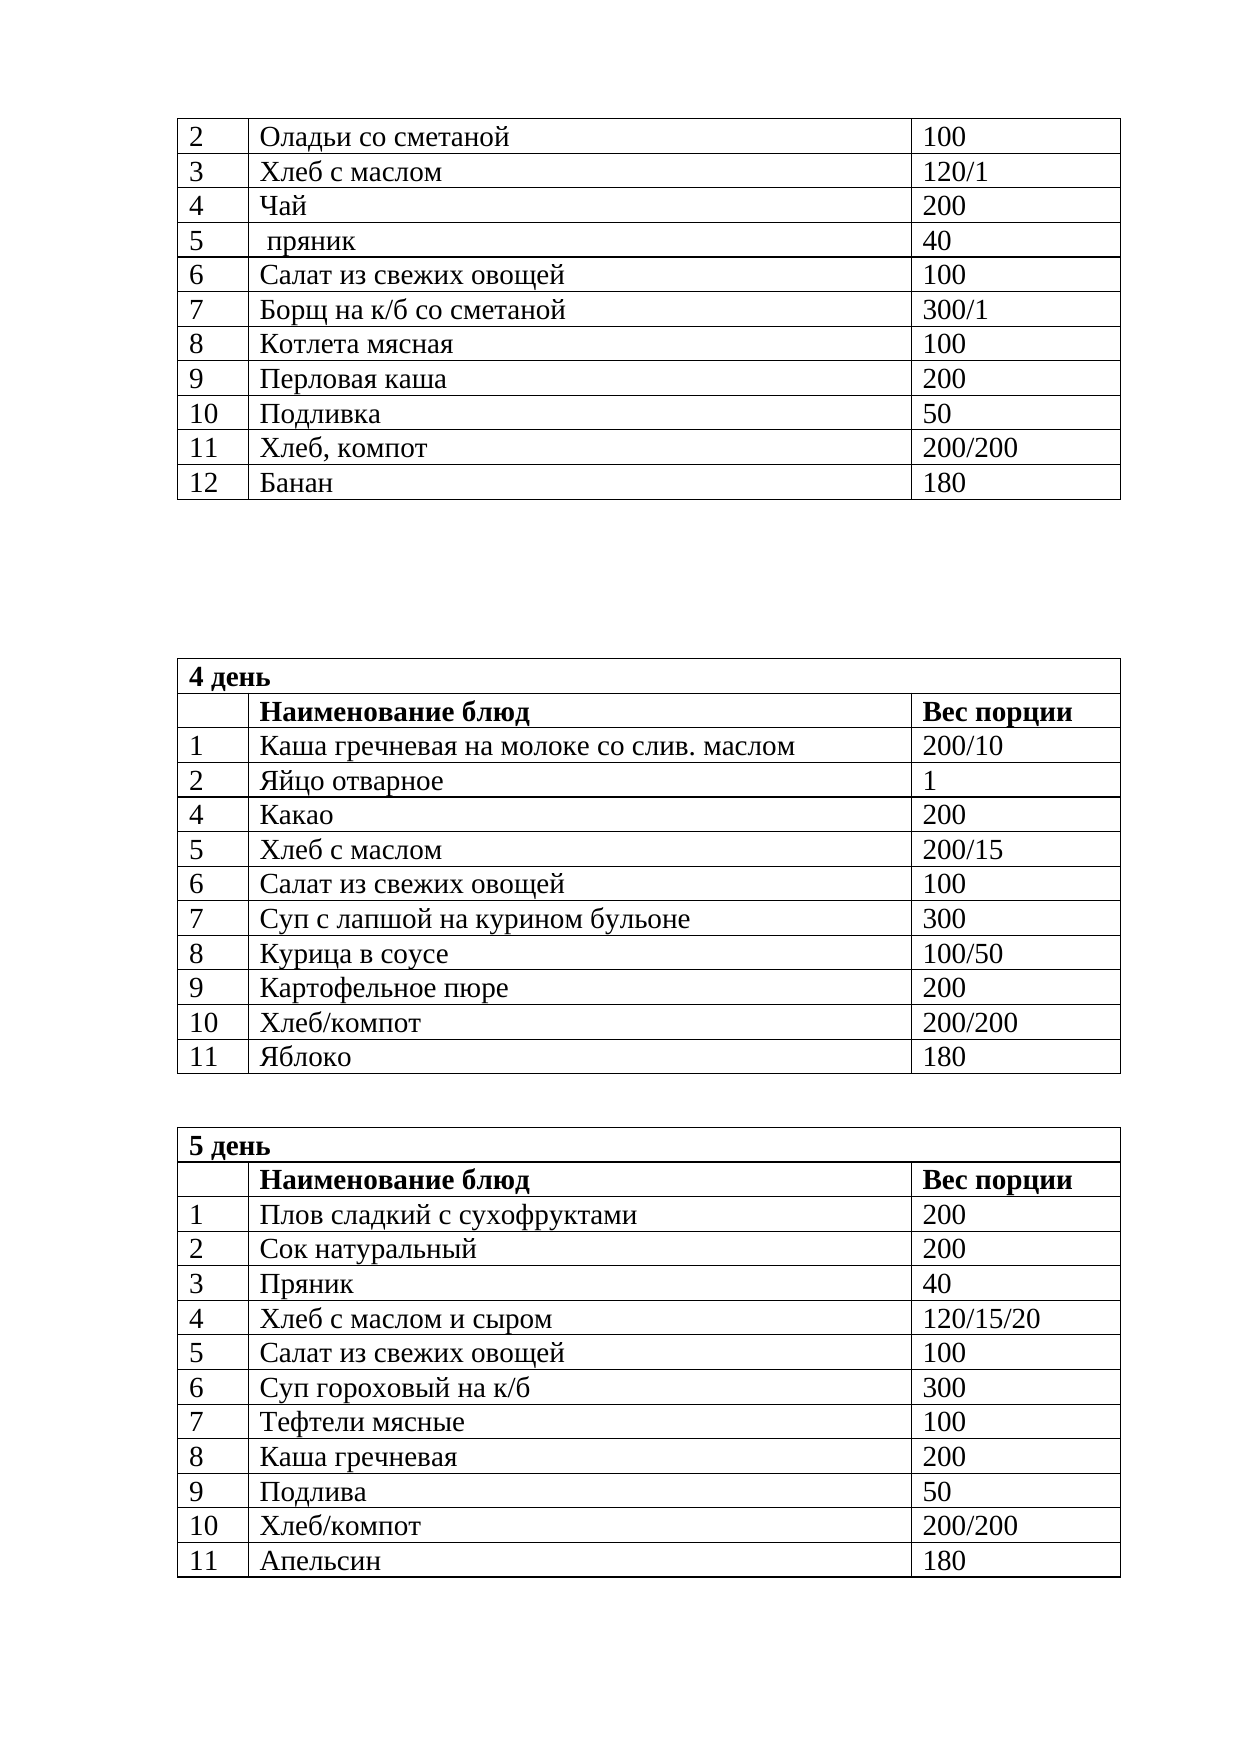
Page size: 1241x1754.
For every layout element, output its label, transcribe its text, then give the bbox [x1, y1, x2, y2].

table_cell Тефтели мясные [249, 1405, 911, 1438]
table_cell 4 [178, 188, 248, 222]
table_cell Какао [249, 798, 911, 831]
table_cell [178, 694, 248, 727]
table_cell 50 [912, 396, 1120, 429]
table_cell Каша гречневая [249, 1439, 911, 1473]
table_cell 9 [178, 361, 248, 395]
table_cell пряник [249, 223, 911, 256]
table_cell 100 [912, 1335, 1120, 1369]
table_cell 100 [912, 327, 1120, 360]
table_cell 2 [178, 1232, 248, 1265]
table_cell 5 [178, 1335, 248, 1369]
table_cell Картофельное пюре [249, 970, 911, 1004]
table_header 4 день [178, 659, 1120, 693]
table_header 5 день [178, 1128, 1120, 1161]
table_cell 200/200 [912, 430, 1120, 464]
table_cell 100 [912, 258, 1120, 291]
table_cell Подливка [249, 396, 911, 429]
table_cell 6 [178, 258, 248, 291]
table_cell 9 [178, 1474, 248, 1507]
table_cell 200 [912, 1197, 1120, 1231]
table_cell 200 [912, 1232, 1120, 1265]
table_cell [178, 1163, 248, 1196]
table_cell 1 [912, 763, 1120, 796]
table_cell 200/10 [912, 728, 1120, 762]
table_cell 300 [912, 901, 1120, 935]
table_cell Плов сладкий с сухофруктами [249, 1197, 911, 1231]
table_cell 12 [178, 465, 248, 498]
table_cell 200 [912, 1439, 1120, 1473]
table_cell 4 [178, 798, 248, 831]
table_cell Суп с лапшой на курином бульоне [249, 901, 911, 935]
table_cell 180 [912, 1543, 1120, 1576]
table_cell Котлета мясная [249, 327, 911, 360]
table_cell 40 [912, 1266, 1120, 1300]
table_cell 1 [178, 728, 248, 762]
table_cell 4 [178, 1301, 248, 1334]
table_cell 10 [178, 1508, 248, 1542]
table_cell 120/1 [912, 154, 1120, 187]
table_cell 3 [178, 1266, 248, 1300]
table_cell Хлеб/компот [249, 1005, 911, 1038]
table_cell 7 [178, 292, 248, 326]
table_cell 180 [912, 465, 1120, 498]
table_cell 8 [178, 936, 248, 969]
table_cell 5 [178, 223, 248, 256]
table_cell Наименование блюд [249, 1163, 911, 1196]
table_cell Салат из свежих овощей [249, 1335, 911, 1369]
table_cell Хлеб, компот [249, 430, 911, 464]
table_cell 200/200 [912, 1005, 1120, 1038]
table_cell 10 [178, 396, 248, 429]
table_cell Вес порции [912, 694, 1120, 727]
table_cell Салат из свежих овощей [249, 867, 911, 900]
table_cell 120/15/20 [912, 1301, 1120, 1334]
table_cell 200/200 [912, 1508, 1120, 1542]
table_cell 100 [912, 119, 1120, 153]
table_cell 8 [178, 327, 248, 360]
table_cell Яблоко [249, 1040, 911, 1073]
table_cell 300 [912, 1370, 1120, 1403]
table_cell Вес порции [912, 1163, 1120, 1196]
table_cell Оладьи со сметаной [249, 119, 911, 153]
table_cell 100/50 [912, 936, 1120, 969]
table_cell 11 [178, 1543, 248, 1576]
table_cell 7 [178, 1405, 248, 1438]
table_cell 2 [178, 763, 248, 796]
table_cell Хлеб с маслом [249, 832, 911, 866]
table_cell Хлеб/компот [249, 1508, 911, 1542]
table_cell 200 [912, 361, 1120, 395]
table_cell 11 [178, 1040, 248, 1073]
table_cell 40 [912, 223, 1120, 256]
table_cell Яйцо отварное [249, 763, 911, 796]
table_cell 200/15 [912, 832, 1120, 866]
table_cell Чай [249, 188, 911, 222]
table_cell 100 [912, 1405, 1120, 1438]
table_cell 50 [912, 1474, 1120, 1507]
table_cell Сок натуральный [249, 1232, 911, 1265]
table_cell Суп гороховый на к/б [249, 1370, 911, 1403]
table_cell 7 [178, 901, 248, 935]
table_cell 180 [912, 1040, 1120, 1073]
table_cell 6 [178, 867, 248, 900]
table_cell 200 [912, 798, 1120, 831]
table_cell 8 [178, 1439, 248, 1473]
table_cell 3 [178, 154, 248, 187]
table_cell 300/1 [912, 292, 1120, 326]
table_cell Курица в соусе [249, 936, 911, 969]
table_cell 10 [178, 1005, 248, 1038]
table_cell Подлива [249, 1474, 911, 1507]
table_cell 200 [912, 970, 1120, 1004]
table_cell 100 [912, 867, 1120, 900]
table_cell Банан [249, 465, 911, 498]
table_cell Хлеб с маслом и сыром [249, 1301, 911, 1334]
table_cell Пряник [249, 1266, 911, 1300]
table_cell 11 [178, 430, 248, 464]
table_cell Борщ на к/б со сметаной [249, 292, 911, 326]
table_cell 1 [178, 1197, 248, 1231]
table_cell Наименование блюд [249, 694, 911, 727]
table_cell 9 [178, 970, 248, 1004]
table_cell 2 [178, 119, 248, 153]
table_cell Апельсин [249, 1543, 911, 1576]
table_cell 6 [178, 1370, 248, 1403]
table_cell Перловая каша [249, 361, 911, 395]
table_cell Хлеб с маслом [249, 154, 911, 187]
table_cell 5 [178, 832, 248, 866]
table_cell Каша гречневая на молоке со слив. маслом [249, 728, 911, 762]
table_cell 200 [912, 188, 1120, 222]
table_cell Салат из свежих овощей [249, 258, 911, 291]
